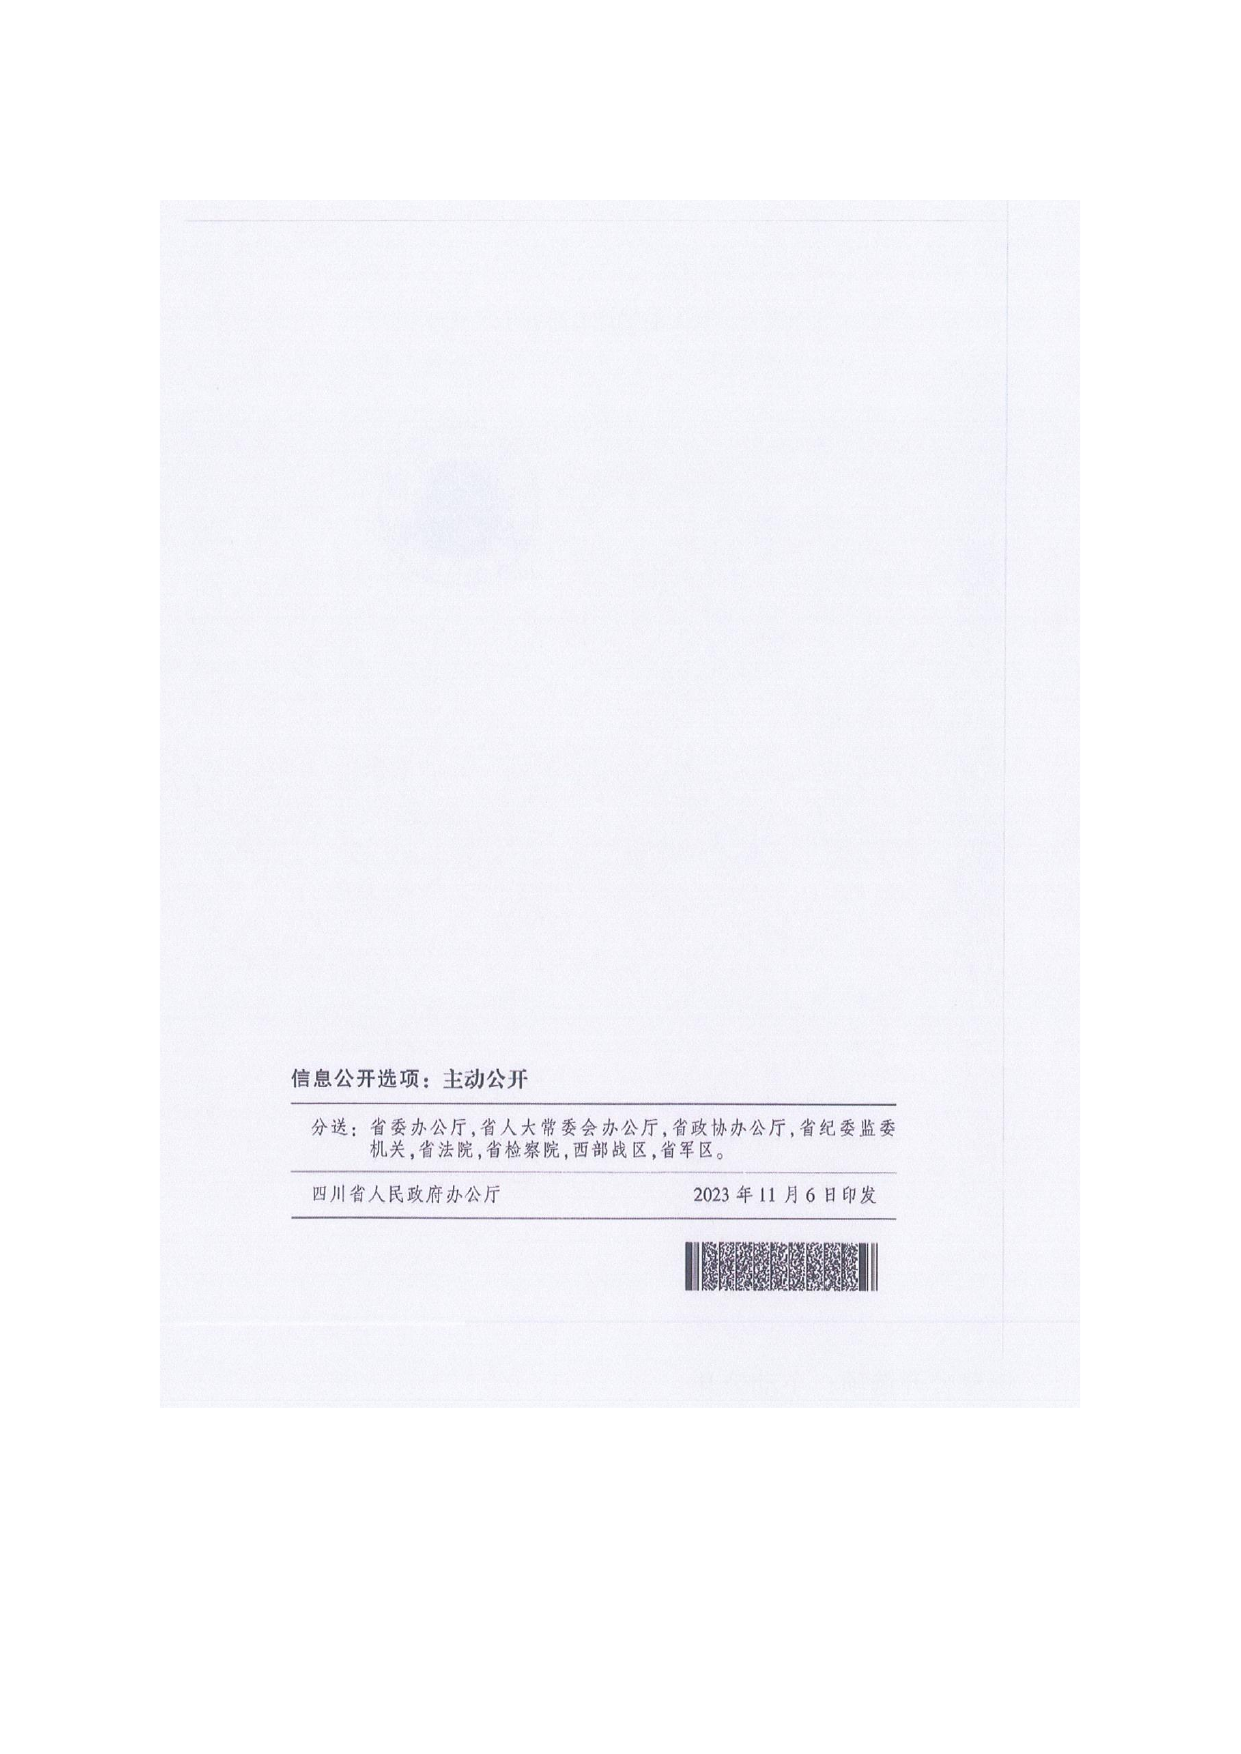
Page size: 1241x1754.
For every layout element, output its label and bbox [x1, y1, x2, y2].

picture [159, 200, 1081, 1408]
